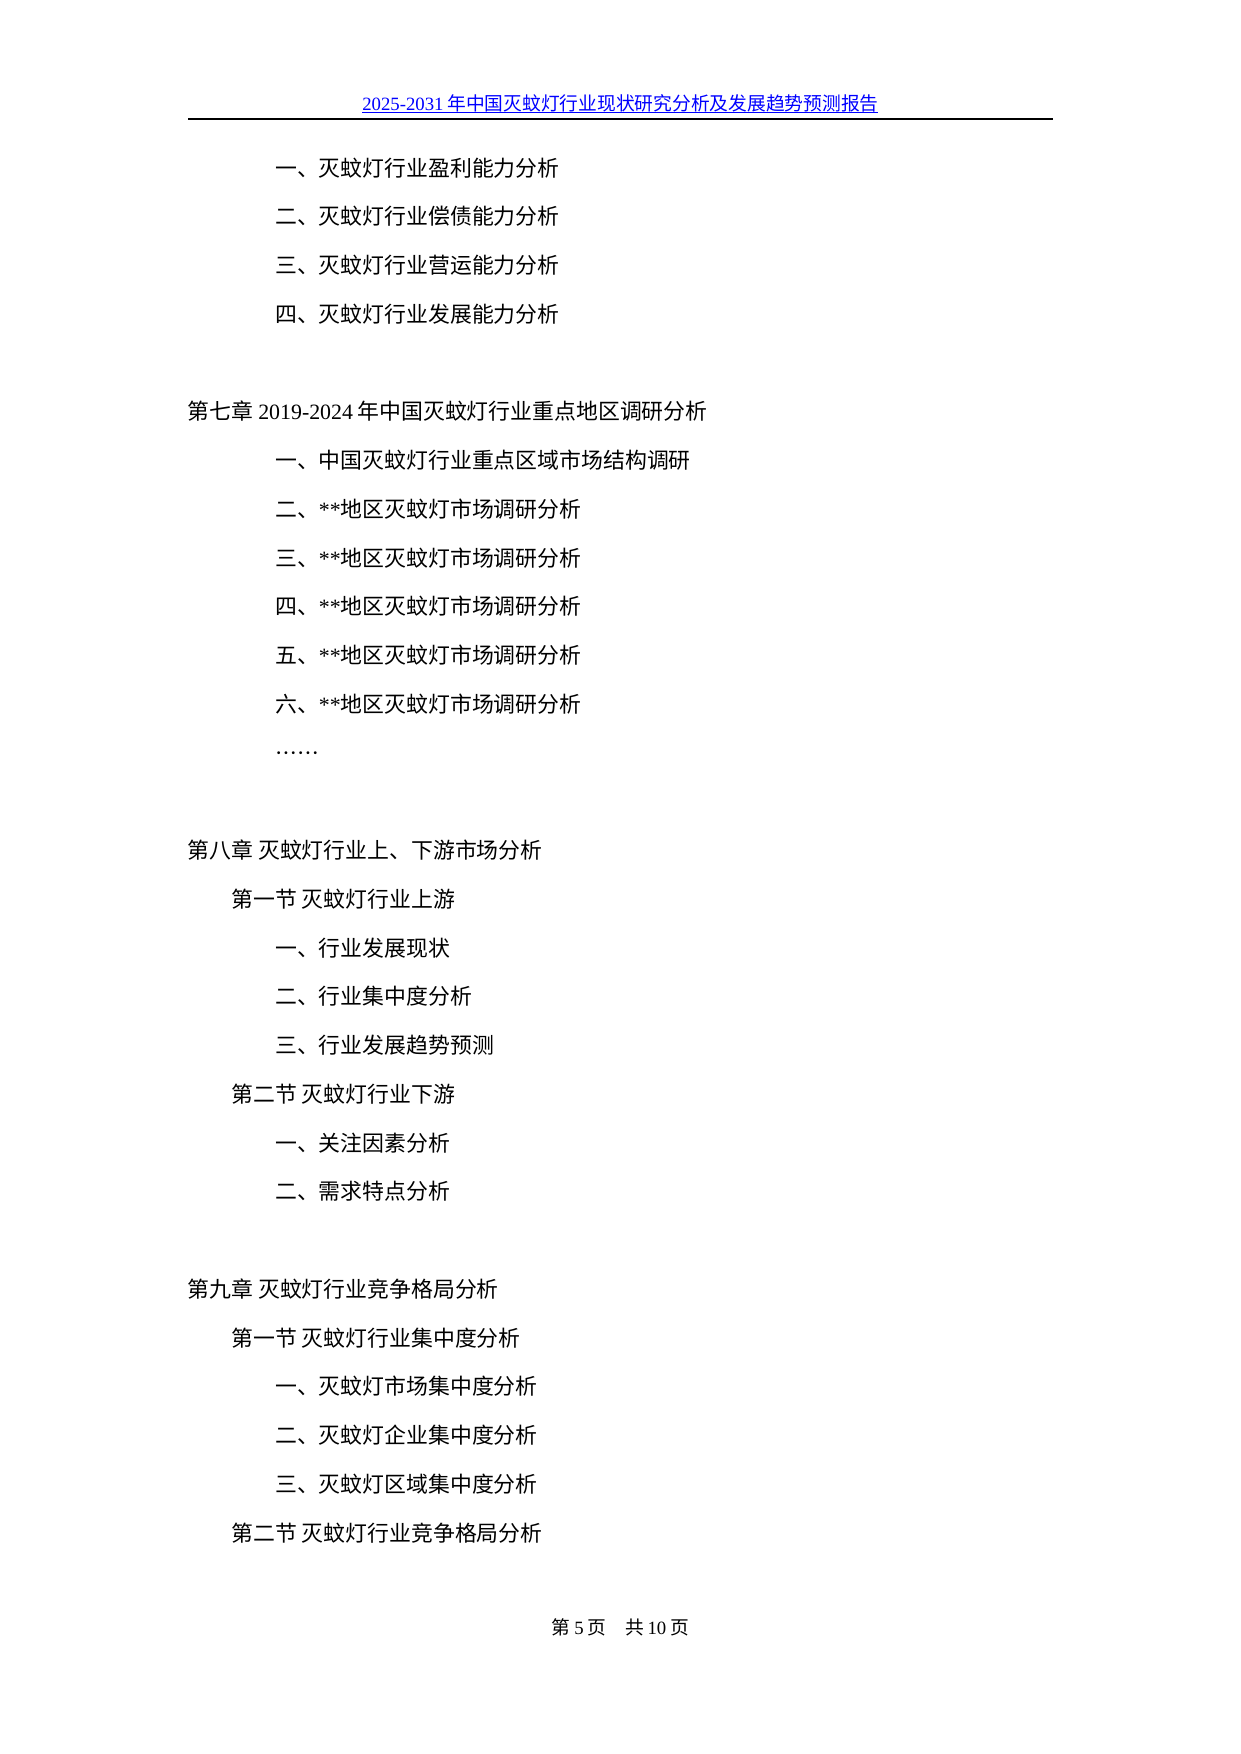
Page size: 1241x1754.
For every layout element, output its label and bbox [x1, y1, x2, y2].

text [187, 150, 1053, 1548]
